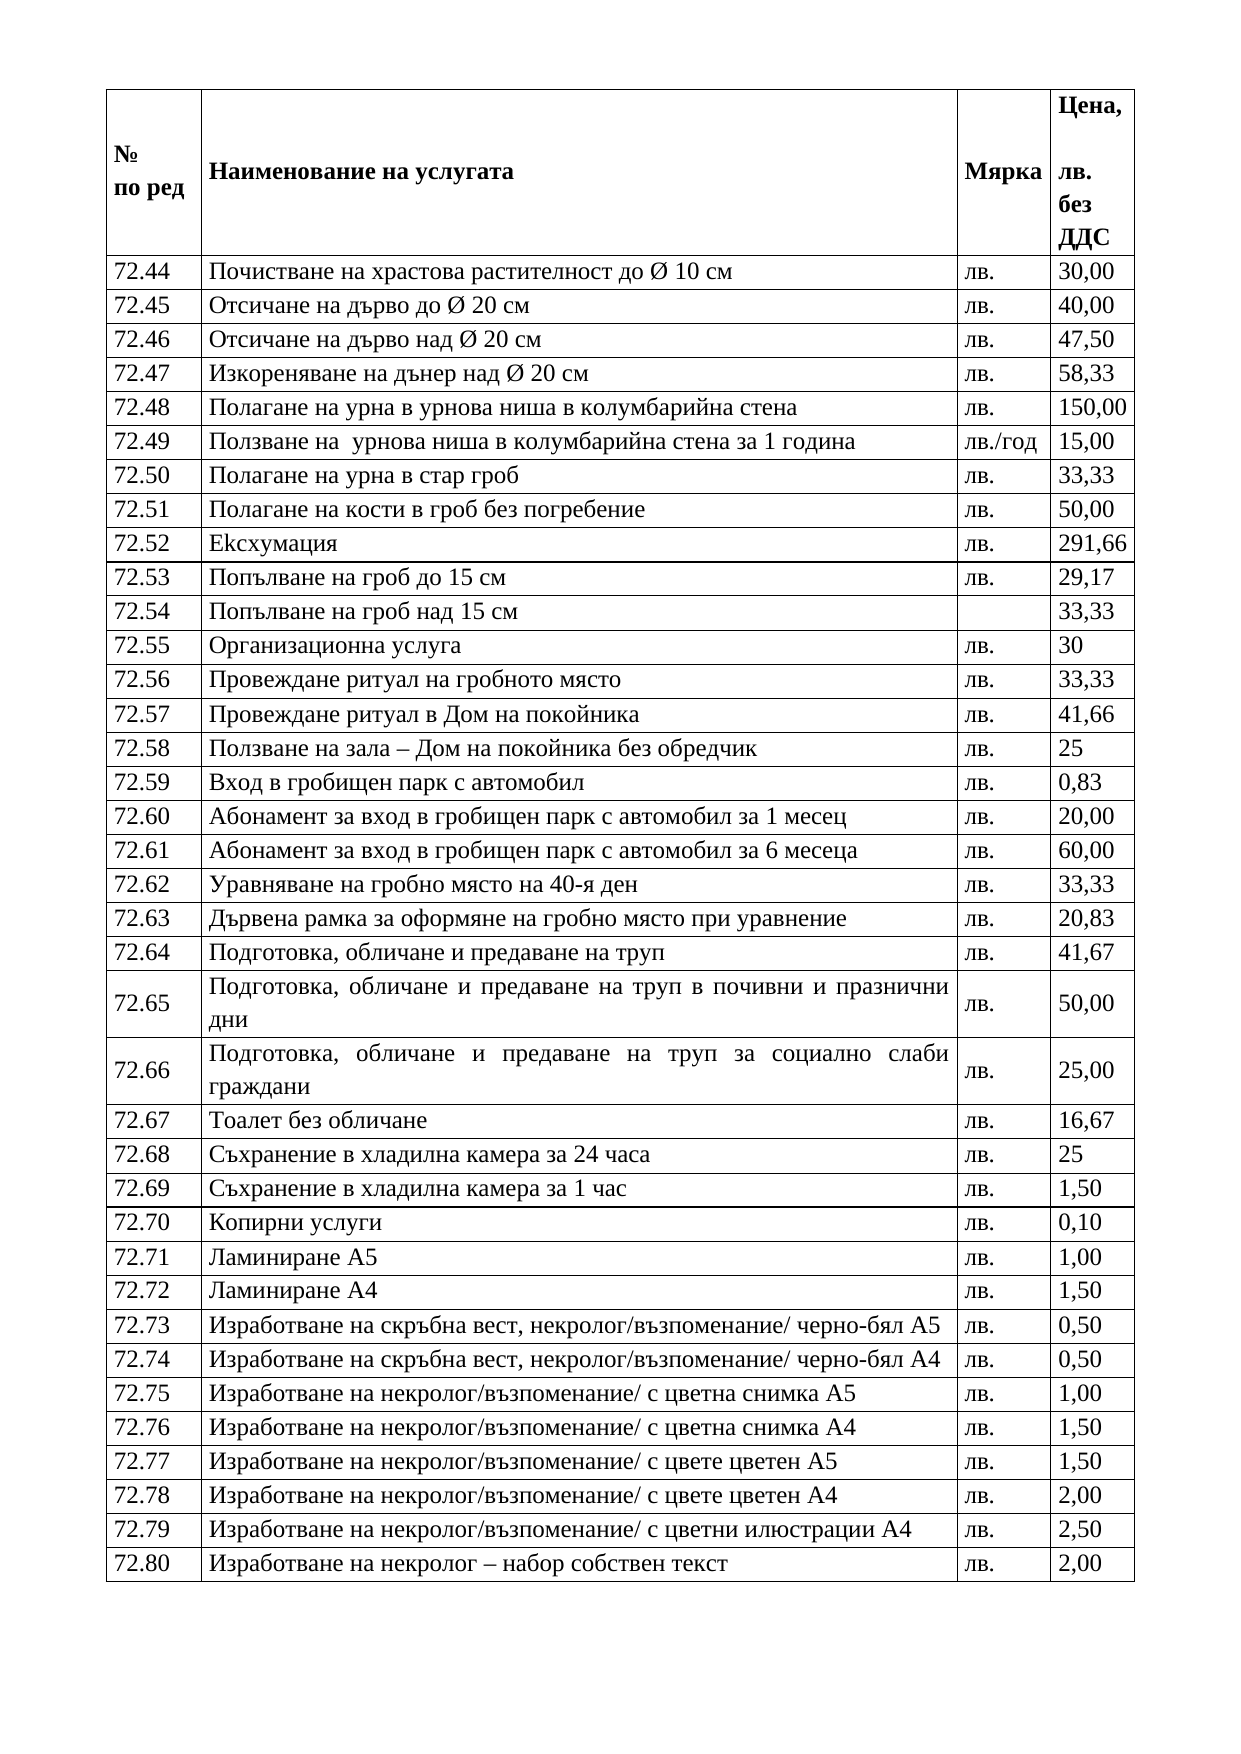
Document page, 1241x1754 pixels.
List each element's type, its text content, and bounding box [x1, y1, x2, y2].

table_cell 72.68 [107, 1139, 201, 1172]
table_cell Организационна услуга [202, 631, 957, 663]
table_cell Ползване на урнова ниша в колумбарийна стена за 1 година [202, 426, 957, 459]
table_cell лв. [958, 1446, 1050, 1479]
table_cell Провеждане ритуал в Дом на покойника [202, 699, 957, 732]
table_cell 72.46 [107, 324, 201, 357]
table_cell Абонамент за вход в гробищен парк с автомобил за 1 месец [202, 801, 957, 834]
table_cell 72.65 [107, 971, 201, 1037]
table_cell 1,50 [1051, 1412, 1134, 1445]
table_cell 72.64 [107, 937, 201, 970]
table_cell 0,10 [1051, 1208, 1134, 1241]
table_cell 72.75 [107, 1378, 201, 1411]
table_cell 1,00 [1051, 1242, 1134, 1274]
table_cell Почистване на храстова растителност до Ø 10 см [202, 256, 957, 289]
table_cell лв. [958, 1412, 1050, 1445]
table_cell Провеждане ритуал на гробното място [202, 665, 957, 698]
table_cell 72.67 [107, 1105, 201, 1138]
table_cell 72.78 [107, 1480, 201, 1513]
table_cell 72.73 [107, 1310, 201, 1343]
table_cell 72.51 [107, 494, 201, 527]
table_cell Дървена рамка за оформяне на гробно място при уравнение [202, 903, 957, 936]
table_cell лв. [958, 1480, 1050, 1513]
table_cell лв. [958, 358, 1050, 391]
table_cell Изработване на некролог/възпоменание/ с цвете цветен А4 [202, 1480, 957, 1513]
table_cell 72.66 [107, 1038, 201, 1104]
table_cell Изкореняване на дънер над Ø 20 см [202, 358, 957, 391]
table_cell 72.74 [107, 1344, 201, 1377]
table_cell Тоалет без обличане [202, 1105, 957, 1138]
table_cell 0,83 [1051, 767, 1134, 800]
table_cell 72.54 [107, 596, 201, 629]
table_cell 150,00 [1051, 392, 1134, 425]
table_cell 72.53 [107, 563, 201, 595]
table_cell 72.57 [107, 699, 201, 732]
table_cell 72.70 [107, 1208, 201, 1241]
table_cell лв. [958, 528, 1050, 561]
table_cell Изработване на некролог/възпоменание/ с цвете цветен А5 [202, 1446, 957, 1479]
table_cell 72.80 [107, 1548, 201, 1581]
table_cell лв. [958, 1548, 1050, 1581]
table_cell 58,33 [1051, 358, 1134, 391]
table_cell лв. [958, 1139, 1050, 1172]
table_cell 33,33 [1051, 596, 1134, 629]
table_cell 72.79 [107, 1514, 201, 1547]
table_cell лв. [958, 835, 1050, 868]
table_cell лв./год [958, 426, 1050, 459]
table_cell Изработване на скръбна вест, некролог/възпоменание/ черно-бял А5 [202, 1310, 957, 1343]
table_cell лв. [958, 767, 1050, 800]
table_cell лв. [958, 1310, 1050, 1343]
table_cell 0,50 [1051, 1310, 1134, 1343]
table_cell 72.60 [107, 801, 201, 834]
table_cell 72.63 [107, 903, 201, 936]
table_cell Съхранение в хладилна камера за 1 час [202, 1174, 957, 1206]
table_cell 72.71 [107, 1242, 201, 1274]
table_cell 72.56 [107, 665, 201, 698]
table_cell 25 [1051, 1139, 1134, 1172]
table_cell 40,00 [1051, 290, 1134, 323]
table_cell лв. [958, 665, 1050, 698]
table_cell 72.72 [107, 1276, 201, 1309]
table_cell лв. [958, 1242, 1050, 1274]
table_cell Изработване на некролог/възпоменание/ с цветна снимка А4 [202, 1412, 957, 1445]
table_cell 72.49 [107, 426, 201, 459]
table_cell 72.76 [107, 1412, 201, 1445]
table_cell 33,33 [1051, 665, 1134, 698]
table_cell лв. [958, 1208, 1050, 1241]
table_cell Уравняване на гробно място на 40-я ден [202, 869, 957, 902]
table_cell лв. [958, 1105, 1050, 1138]
table_cell лв. [958, 971, 1050, 1037]
table_cell 20,83 [1051, 903, 1134, 936]
table_cell лв. [958, 460, 1050, 493]
table_cell 33,33 [1051, 869, 1134, 902]
table_cell лв. [958, 801, 1050, 834]
table_cell лв. [958, 324, 1050, 357]
table_cell лв. [958, 256, 1050, 289]
table_cell Ламиниране А5 [202, 1242, 957, 1274]
table_cell лв. [958, 937, 1050, 970]
table_cell 72.58 [107, 733, 201, 766]
table_cell 30,00 [1051, 256, 1134, 289]
table_cell 15,00 [1051, 426, 1134, 459]
table_cell лв. [958, 631, 1050, 663]
table_cell 41,67 [1051, 937, 1134, 970]
table_cell 41,66 [1051, 699, 1134, 732]
table_cell лв. [958, 563, 1050, 595]
table_cell лв. [958, 1344, 1050, 1377]
table_cell Подготовка, обличане и предаване на труп за социално слаби граждани [202, 1038, 957, 1104]
table_cell Вход в гробищен парк с автомобил [202, 767, 957, 800]
table_cell 2,00 [1051, 1548, 1134, 1581]
table_cell лв. [958, 494, 1050, 527]
table_cell 1,50 [1051, 1276, 1134, 1309]
table_cell Ламиниране А4 [202, 1276, 957, 1309]
table_cell Изработване на некролог – набор собствен текст [202, 1548, 957, 1581]
table_cell 60,00 [1051, 835, 1134, 868]
table_cell Полагане на урна в стар гроб [202, 460, 957, 493]
table_cell Изработване на скръбна вест, некролог/възпоменание/ черно-бял А4 [202, 1344, 957, 1377]
table_cell 29,17 [1051, 563, 1134, 595]
table_cell 30 [1051, 631, 1134, 663]
table_cell 25,00 [1051, 1038, 1134, 1104]
table_cell 2,00 [1051, 1480, 1134, 1513]
table_cell 72.44 [107, 256, 201, 289]
table_cell лв. [958, 392, 1050, 425]
table_cell 50,00 [1051, 494, 1134, 527]
table_cell 2,50 [1051, 1514, 1134, 1547]
table_cell 72.47 [107, 358, 201, 391]
table_cell Абонамент за вход в гробищен парк с автомобил за 6 месеца [202, 835, 957, 868]
table_cell лв. [958, 699, 1050, 732]
table_cell 72.52 [107, 528, 201, 561]
table_cell 72.50 [107, 460, 201, 493]
table_cell Съхранение в хладилна камера за 24 часа [202, 1139, 957, 1172]
table_cell лв. [958, 903, 1050, 936]
table_cell 20,00 [1051, 801, 1134, 834]
table_cell лв. [958, 869, 1050, 902]
table_cell Отсичане на дърво над Ø 20 см [202, 324, 957, 357]
table_cell 1,50 [1051, 1446, 1134, 1479]
table_cell Попълване на гроб над 15 см [202, 596, 957, 629]
table_cell Полагане на кости в гроб без погребение [202, 494, 957, 527]
table_cell 1,00 [1051, 1378, 1134, 1411]
table_cell лв. [958, 290, 1050, 323]
table_cell [958, 596, 1050, 629]
table_cell 72.45 [107, 290, 201, 323]
table_cell 0,50 [1051, 1344, 1134, 1377]
table_header Мярка [958, 90, 1050, 255]
table_cell лв. [958, 1038, 1050, 1104]
table_cell лв. [958, 1276, 1050, 1309]
table_cell Подготовка, обличане и предаване на труп в почивни и празнични дни [202, 971, 957, 1037]
table_cell 72.77 [107, 1446, 201, 1479]
table_cell 1,50 [1051, 1174, 1134, 1206]
table_cell 291,66 [1051, 528, 1134, 561]
table_cell 47,50 [1051, 324, 1134, 357]
table_cell Попълване на гроб до 15 см [202, 563, 957, 595]
table_header Наименование на услугата [202, 90, 957, 255]
table_cell Копирни услуги [202, 1208, 957, 1241]
table_cell Подготовка, обличане и предаване на труп [202, 937, 957, 970]
table_header Цена, лв. без ДДС [1051, 90, 1134, 255]
table_cell лв. [958, 1174, 1050, 1206]
table_cell 72.55 [107, 631, 201, 663]
table_cell 33,33 [1051, 460, 1134, 493]
table_cell 72.69 [107, 1174, 201, 1206]
table_cell Изработване на некролог/възпоменание/ с цветна снимка А5 [202, 1378, 957, 1411]
table_cell лв. [958, 1514, 1050, 1547]
table_cell 50,00 [1051, 971, 1134, 1037]
table_cell Изработване на некролог/възпоменание/ с цветни илюстрации А4 [202, 1514, 957, 1547]
table_cell 16,67 [1051, 1105, 1134, 1138]
table_cell 72.62 [107, 869, 201, 902]
table_cell 72.61 [107, 835, 201, 868]
table_cell 25 [1051, 733, 1134, 766]
table_cell лв. [958, 733, 1050, 766]
table_cell Еkсхумация [202, 528, 957, 561]
table_cell 72.48 [107, 392, 201, 425]
table_cell Полагане на урна в урнова ниша в колумбарийна стена [202, 392, 957, 425]
table_header № по ред [107, 90, 201, 255]
table_cell Отсичане на дърво до Ø 20 см [202, 290, 957, 323]
table_cell Ползване на зала – Дом на покойника без обредчик [202, 733, 957, 766]
table_cell лв. [958, 1378, 1050, 1411]
table_cell 72.59 [107, 767, 201, 800]
